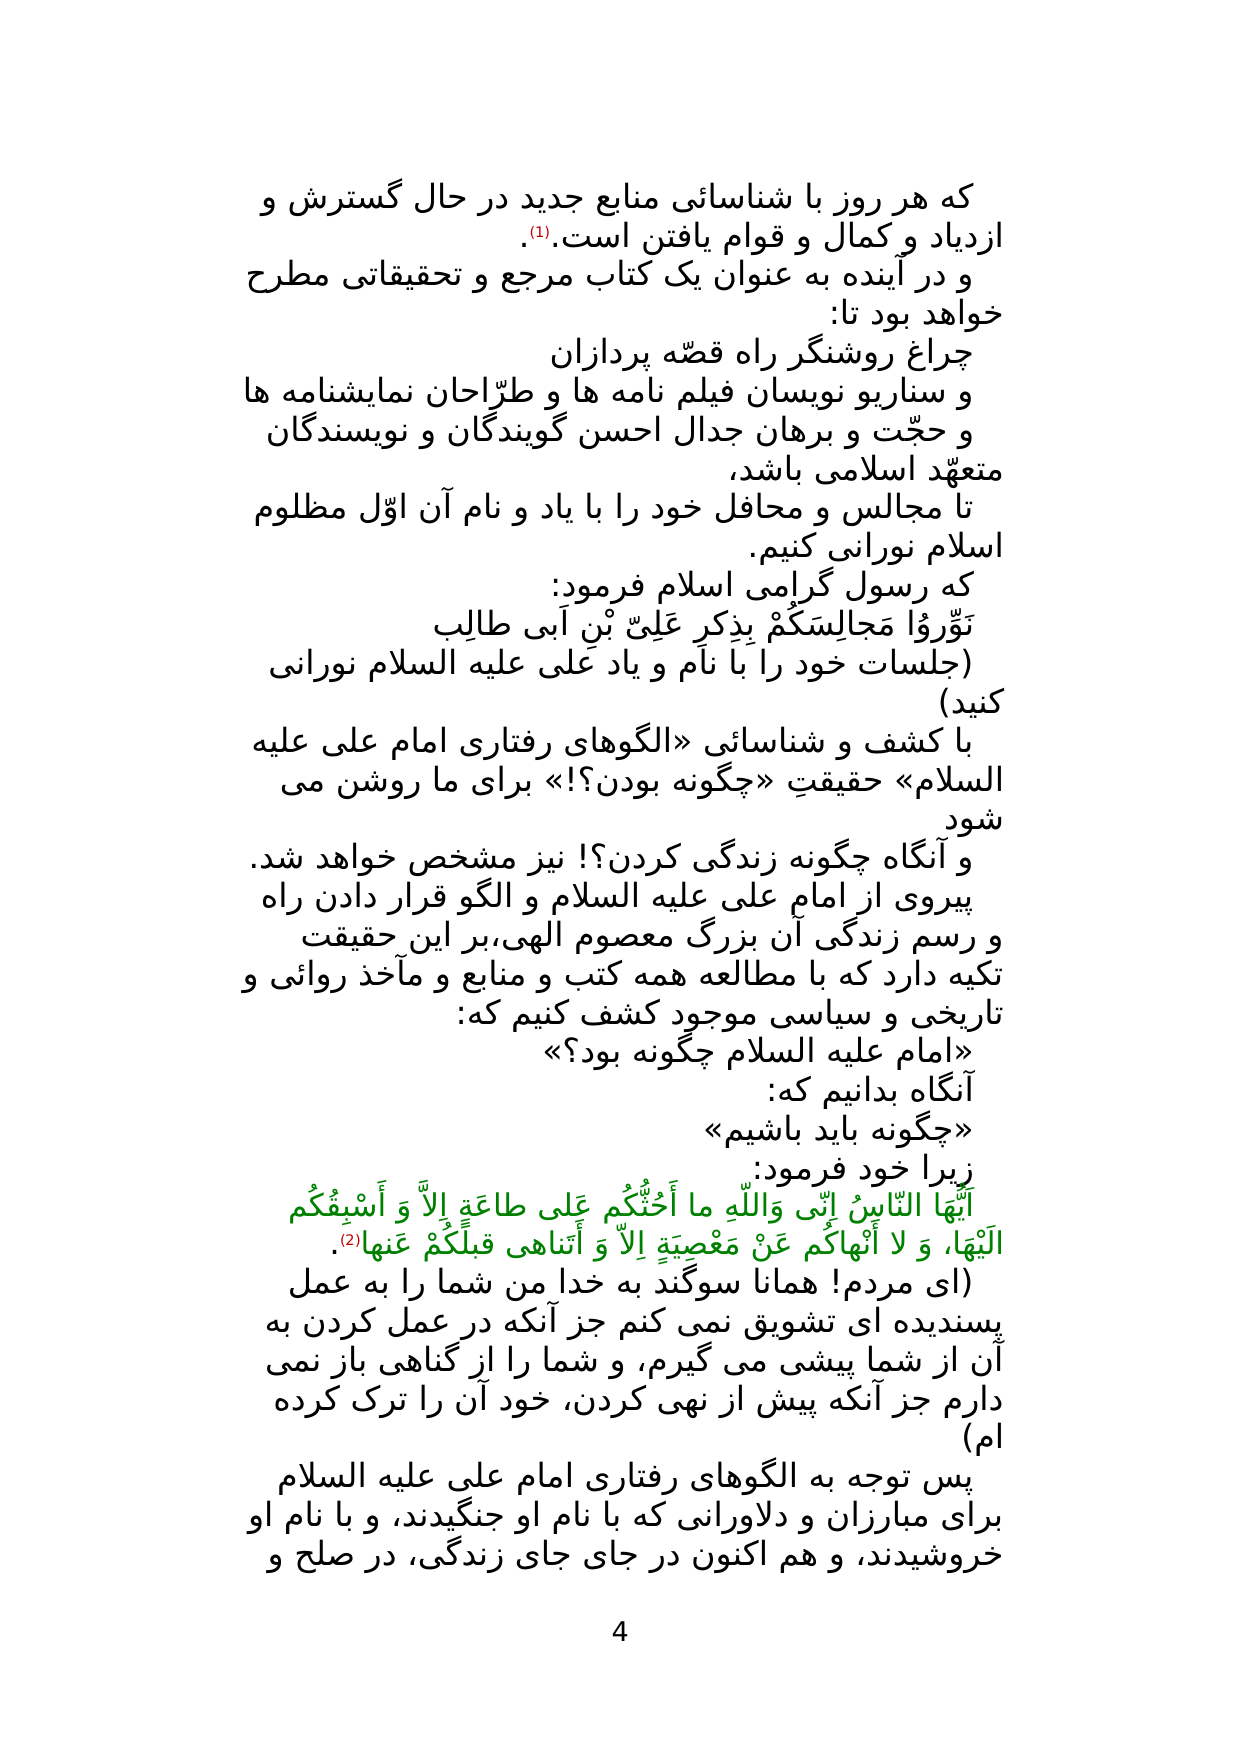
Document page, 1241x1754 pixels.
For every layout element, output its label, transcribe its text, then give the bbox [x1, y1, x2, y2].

text پیروی از امام علی علیه السلام و الگو قرار دادن راه و رسم زندگی آن بزرگ معصوم الهی،بر این حقیقت تکیه دارد که با مطالعه همه کتب و منابع و مآخذ روائی و تاریخی و سیاسی موجود کشف کنیم که: [236, 877, 1004, 1032]
text که رسول گرامی اسلام فرمود: [236, 566, 1004, 604]
text و سناریو نویسان فیلم نامه ها و طرّاحان نمایشنامه ها [236, 371, 1004, 410]
text آنگاه بدانیم که: [236, 1071, 1004, 1110]
text چراغ روشنگر راه قصّه پردازان [236, 333, 1004, 371]
text (ای مردم! همانا سوگند به خدا من شما را به عمل پسندیده ای تشویق نمی کنم جز آنکه در عمل کردن به آن از شما پیشی می گیرم، و شما را از گناهی باز نمی دارم جز آنکه پیش از نهی کردن، خود آن را ترک کرده ام) [236, 1263, 1004, 1457]
text و در آینده به عنوان یک کتاب مرجع و تحقیقاتی مطرح خواهد بود تا: [236, 255, 1004, 333]
text «چگونه باید باشیم» [236, 1110, 1004, 1148]
text تا مجالس و محافل خود را با یاد و نام آن اوّل مظلوم اسلام نورانی کنیم. [236, 488, 1004, 566]
text اَیُّهَا النّاسُ اِنّی وَاللّهِ ما أَحُثُّکُم عَلی طاعَةٍ اِلاَّ وَ أَسْبِقُکُم الَیْهَا، وَ لا أَنْهاکُم عَنْ مَعْصِیَةٍ اِلاّ وَ أَتَناهی قبلَکُمْ عَنها(2). [236, 1187, 1004, 1263]
text و آنگاه چگونه زندگی کردن؟! نیز مشخص خواهد شد. [236, 838, 1004, 877]
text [236, 1457, 1004, 1573]
text نَوِّروُا مَجالِسَکُمْ بِذِکرِ عَلِیّ بْنِ اَبی طالِب [236, 604, 1004, 643]
text که هر روز با شناسائی منابع جدید در حال گسترش و ازدیاد و کمال و قوام یافتن است.(1). [236, 177, 1004, 255]
text زیرا خود فرمود: [236, 1148, 1004, 1187]
text (جلسات خود را با نام و یاد علی علیه السلام نورانی کنید) [236, 643, 1004, 721]
text با کشف و شناسائی «الگوهای رفتاری امام علی علیه السلام» حقیقتِ «چگونه بودن؟!» برای ما روشن می شود [236, 721, 1004, 838]
text «امام علیه السلام چگونه بود؟» [236, 1032, 1004, 1071]
text و حجّت و برهان جدال احسن گویندگان و نویسندگان متعهّد اسلامی باشد، [236, 410, 1004, 488]
